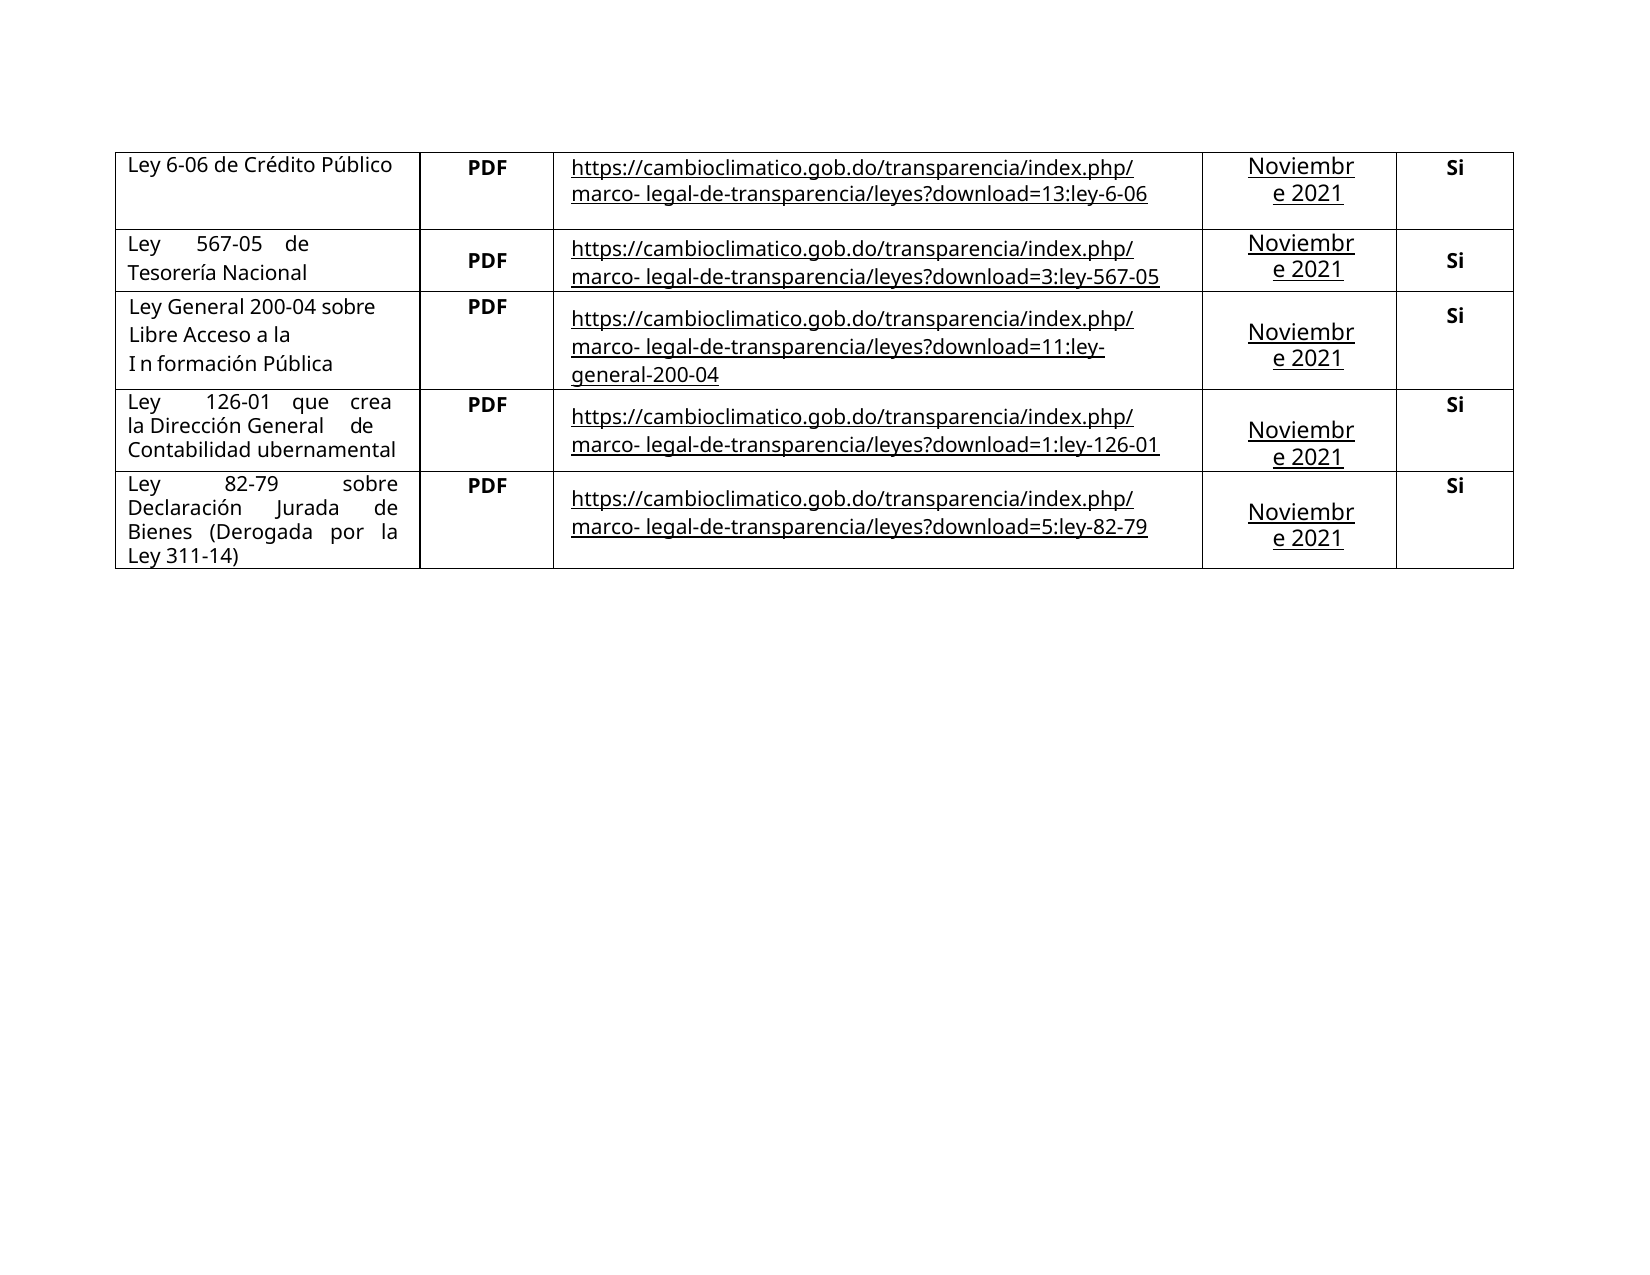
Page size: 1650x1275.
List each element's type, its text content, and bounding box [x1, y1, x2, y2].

table_cell Si [1397, 230, 1513, 291]
table_cell Ley 82-79 sobre Declaración Jurada de Bienes (Derogada por la Ley 311-14) [116, 472, 419, 568]
table_cell https://cambioclimatico.gob.do/transparencia/index.php/marco- legal-de-transparencia/leyes?download=1:ley-126-01 [554, 390, 1202, 471]
table_cell Ley General 200-04 sobre Libre Acceso a la Información Pública [116, 292, 419, 389]
table_cell PDF [421, 390, 553, 471]
table_cell Ley 567-05 de Tesorería Nacional [116, 230, 419, 291]
table_cell PDF [421, 472, 553, 568]
table_header PDF [421, 153, 553, 228]
table_cell https://cambioclimatico.gob.do/transparencia/index.php/marco- legal-de-transparencia/leyes?download=5:ley-82-79 [554, 472, 1202, 568]
table_cell https://cambioclimatico.gob.do/transparencia/index.php/marco- legal-de-transparencia/leyes?download=11:ley-general-200-04 [554, 292, 1202, 389]
table_cell Noviembre 2021 [1203, 230, 1396, 291]
table_cell Ley 126-01 que crea la Dirección General de Contabilidad ubernamental [116, 390, 419, 471]
table_cell Noviembre 2021 [1203, 390, 1396, 471]
table_cell Si [1397, 292, 1513, 389]
table_header Noviembre 2021 [1203, 153, 1396, 228]
table_header Ley 6-06 de Crédito Público [116, 153, 419, 228]
table_cell PDF [421, 230, 553, 291]
table_cell Noviembre 2021 [1203, 292, 1396, 389]
table_cell Si [1397, 390, 1513, 471]
table_cell Si [1397, 472, 1513, 568]
table_cell PDF [421, 292, 553, 389]
table_cell https://cambioclimatico.gob.do/transparencia/index.php/marco- legal-de-transparencia/leyes?download=3:ley-567-05 [554, 230, 1202, 291]
table_header https://cambioclimatico.gob.do/transparencia/index.php/marco- legal-de-transparencia/leyes?download=13:ley-6-06 [554, 153, 1202, 228]
table_cell Noviembre 2021 [1203, 472, 1396, 568]
table_header Si [1397, 153, 1513, 228]
